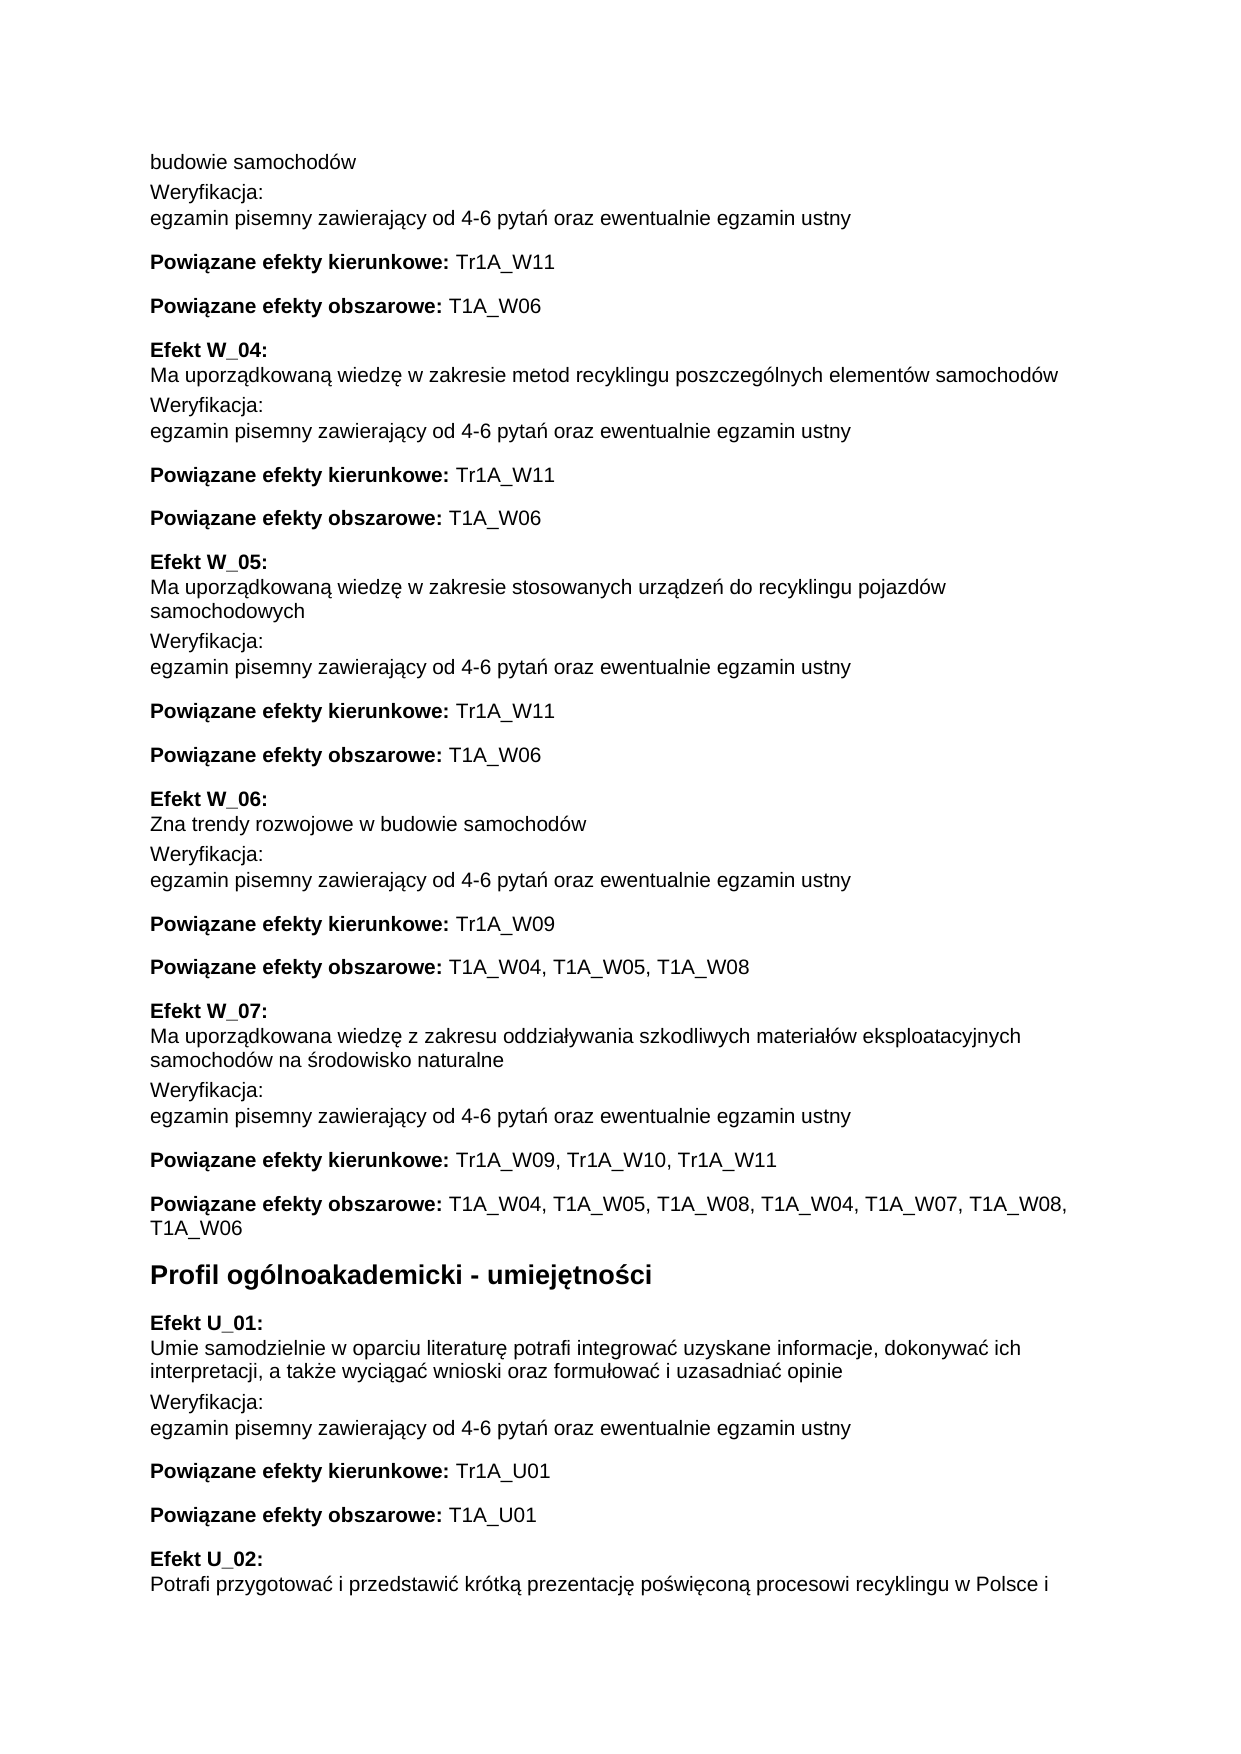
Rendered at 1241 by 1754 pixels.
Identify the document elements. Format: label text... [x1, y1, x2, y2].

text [150, 150, 1090, 174]
text Powiązane efekty kierunkowe: Tr1A_W11 [150, 250, 1090, 274]
text egzamin pisemny zawierający od 4-6 pytań oraz ewentualnie egzamin ustny [150, 868, 1090, 892]
text Efekt W_07: [150, 999, 1090, 1023]
text Powiązane efekty obszarowe: T1A_W06 [150, 743, 1090, 767]
text Ma uporządkowana wiedzę z zakresu oddziaływania szkodliwych materiałów eksploatacyjnych samochodów na środowisko naturalne [150, 1024, 1090, 1072]
text egzamin pisemny zawierający od 4-6 pytań oraz ewentualnie egzamin ustny [150, 655, 1090, 679]
text Weryfikacja: [150, 842, 1090, 866]
text Powiązane efekty kierunkowe: Tr1A_W09, Tr1A_W10, Tr1A_W11 [150, 1148, 1090, 1172]
text Powiązane efekty obszarowe: T1A_W06 [150, 506, 1090, 530]
subtitle Profil ogólnoakademicki - umiejętności [150, 1259, 1090, 1291]
text Ma uporządkowaną wiedzę w zakresie stosowanych urządzeń do recyklingu pojazdów samochodowych [150, 575, 1090, 623]
text Efekt U_02: [150, 1547, 1090, 1571]
text Efekt W_04: [150, 337, 1090, 361]
text egzamin pisemny zawierający od 4-6 pytań oraz ewentualnie egzamin ustny [150, 206, 1090, 230]
text egzamin pisemny zawierający od 4-6 pytań oraz ewentualnie egzamin ustny [150, 1416, 1090, 1439]
text Weryfikacja: [150, 629, 1090, 653]
text Efekt W_05: [150, 550, 1090, 574]
text Powiązane efekty obszarowe: T1A_W04, T1A_W05, T1A_W08, T1A_W04, T1A_W07, T1A_W08, T1A_W06 [150, 1192, 1090, 1239]
text Powiązane efekty obszarowe: T1A_W06 [150, 294, 1090, 318]
text Ma uporządkowaną wiedzę w zakresie metod recyklingu poszczególnych elementów samochodów [150, 362, 1090, 386]
text Powiązane efekty kierunkowe: Tr1A_W11 [150, 699, 1090, 723]
text Powiązane efekty obszarowe: T1A_W04, T1A_W05, T1A_W08 [150, 955, 1090, 979]
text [150, 1572, 1090, 1596]
text Weryfikacja: [150, 393, 1090, 417]
text Weryfikacja: [150, 1078, 1090, 1102]
text Powiązane efekty kierunkowe: Tr1A_U01 [150, 1459, 1090, 1483]
text Efekt W_06: [150, 786, 1090, 810]
text Umie samodzielnie w oparciu literaturę potrafi integrować uzyskane informacje, dokonywać ich interpretacji, a także wyciągać wnioski oraz formułować i uzasadniać opinie [150, 1335, 1090, 1383]
text Zna trendy rozwojowe w budowie samochodów [150, 811, 1090, 835]
text Weryfikacja: [150, 180, 1090, 204]
text Powiązane efekty kierunkowe: Tr1A_W09 [150, 911, 1090, 935]
text Weryfikacja: [150, 1389, 1090, 1413]
text egzamin pisemny zawierający od 4-6 pytań oraz ewentualnie egzamin ustny [150, 1104, 1090, 1128]
text Efekt U_01: [150, 1310, 1090, 1334]
text egzamin pisemny zawierający od 4-6 pytań oraz ewentualnie egzamin ustny [150, 419, 1090, 443]
text Powiązane efekty kierunkowe: Tr1A_W11 [150, 462, 1090, 486]
text Powiązane efekty obszarowe: T1A_U01 [150, 1503, 1090, 1527]
